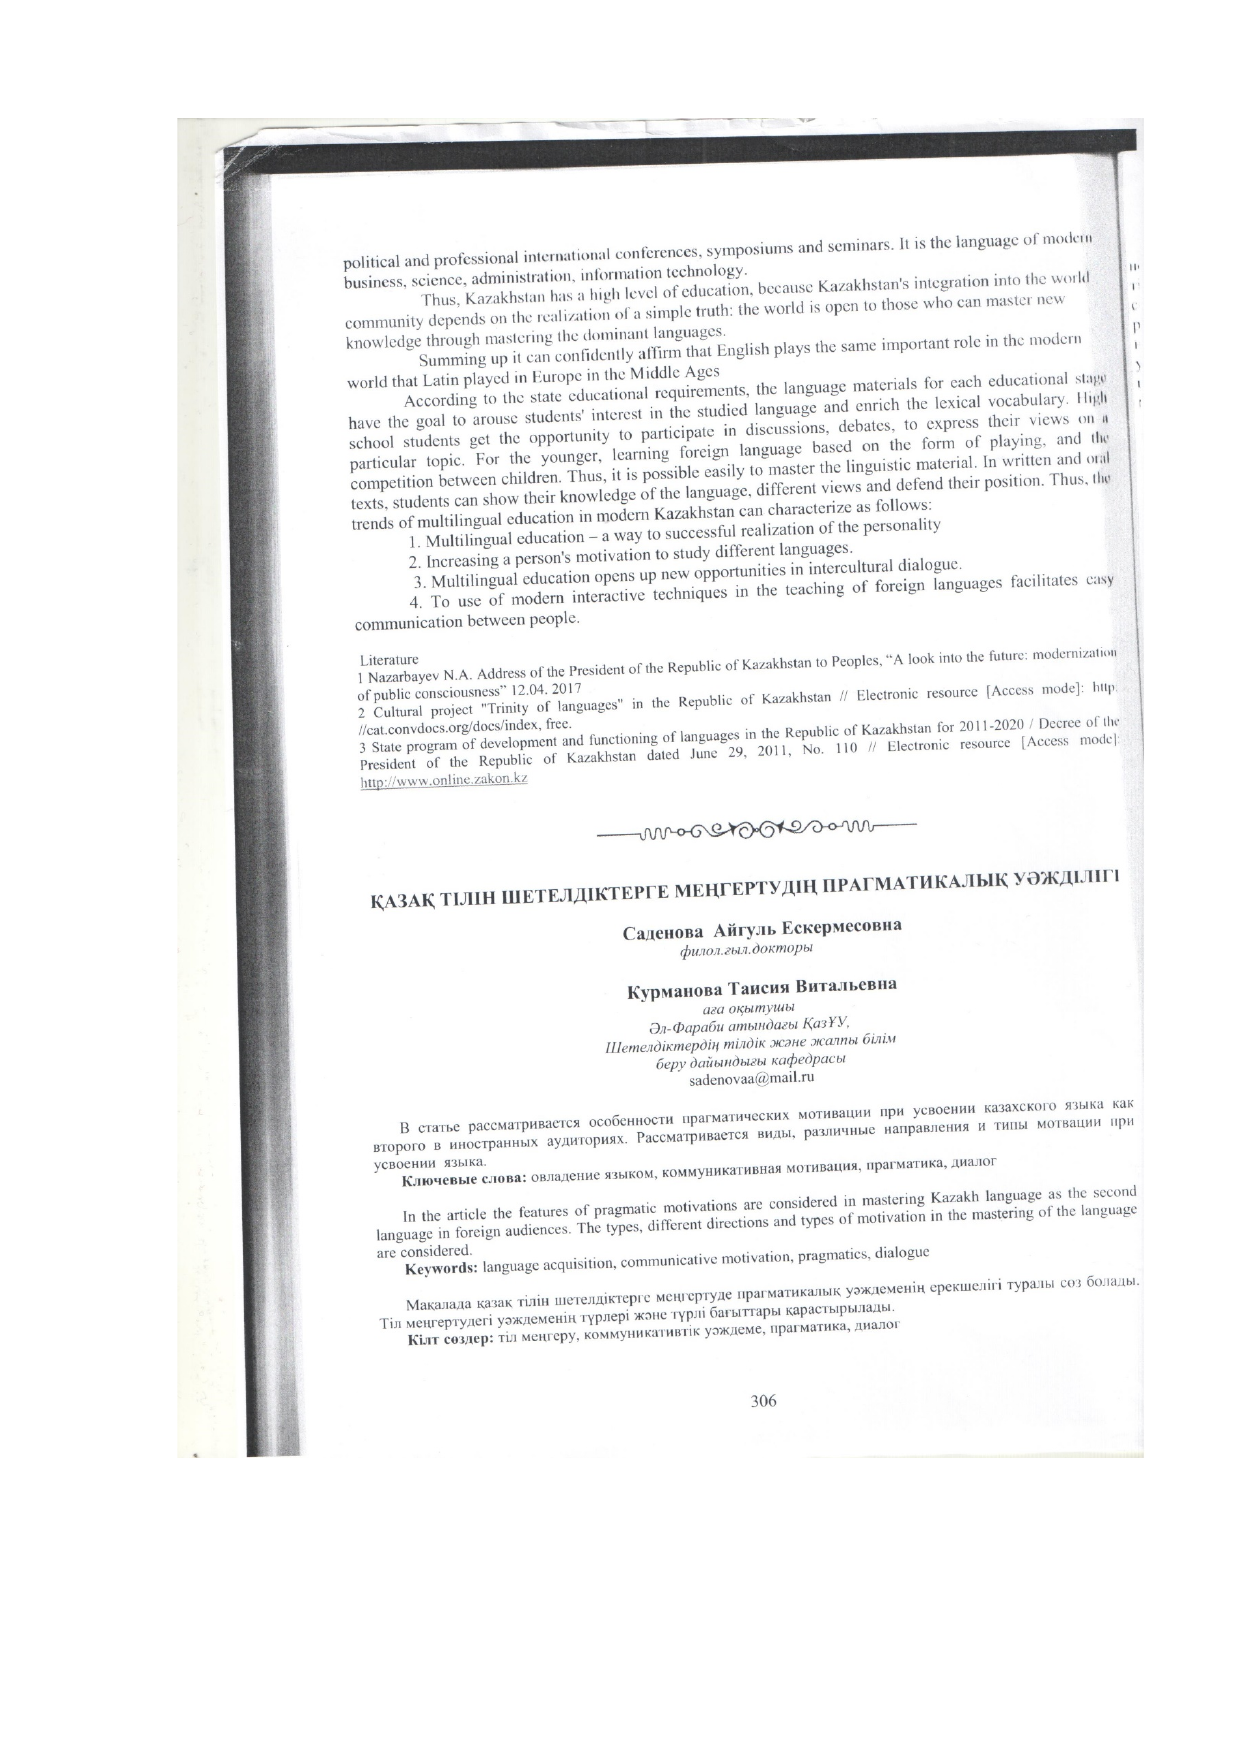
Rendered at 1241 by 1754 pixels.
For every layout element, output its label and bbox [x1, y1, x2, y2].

picture [177, 118, 1152, 1458]
